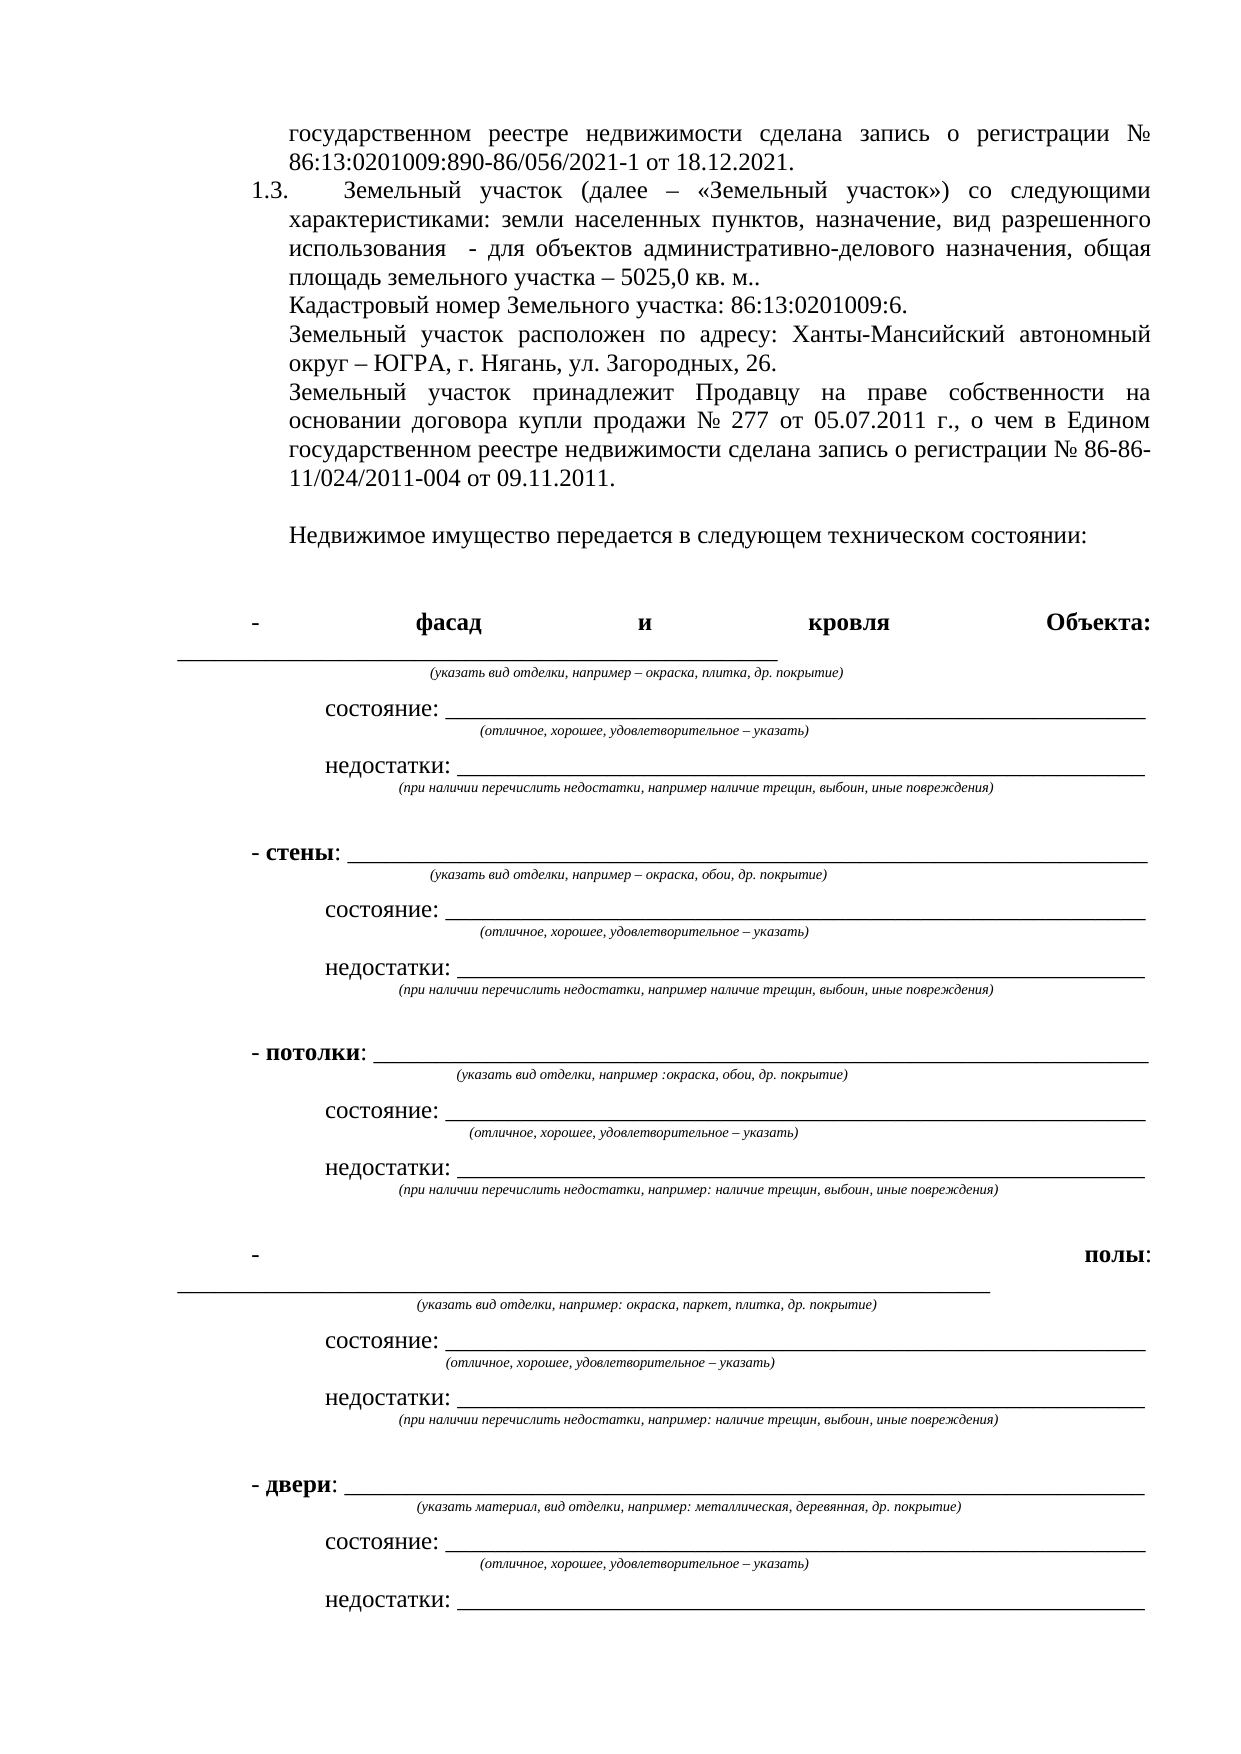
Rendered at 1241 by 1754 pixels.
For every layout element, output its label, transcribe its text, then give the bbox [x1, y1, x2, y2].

text (отличное, хорошее, удовлетворительное – указать) [177, 923, 1152, 952]
text (указать вид отделки, например :окраска, обои, др. покрытие) [177, 1066, 1152, 1095]
text недостатки: _______________________________________________________ [177, 1584, 1152, 1612]
text состояние: ________________________________________________________ [177, 1325, 1152, 1354]
text (при наличии перечислить недостатки, например: наличие трещин, выбоин, иные повреждения) [177, 1181, 1152, 1210]
text (при наличии перечислить недостатки, например наличие трещин, выбоин, иные повреждения) [177, 779, 1152, 808]
text (отличное, хорошее, удовлетворительное – указать) [177, 1124, 1152, 1152]
text состояние: ________________________________________________________ [177, 1526, 1152, 1555]
text Земельный участок принадлежит Продавцу на праве собственности на основании договора купли продажи № 277 от 05.07.2011 г., о чем в Едином государственном реестре недвижимости сделана запись о регистрации № 86-86-11/024/2011-004 от 09.11.2011. [288, 377, 1152, 492]
text (указать вид отделки, например – окраска, обои, др. покрытие) [177, 866, 1152, 894]
text состояние: ________________________________________________________ [177, 1095, 1152, 1124]
text (отличное, хорошее, удовлетворительное – указать) [177, 1354, 1152, 1382]
text Кадастровый номер Земельного участка: 86:13:0201009:6. [288, 291, 1152, 319]
text недостатки: _______________________________________________________ [177, 952, 1152, 981]
text - фасад и кровля Объекта: ________________________________________________ [177, 607, 1152, 664]
text Земельный участок расположен по адресу: Ханты-Мансийский автономный округ – ЮГРА, г. Нягань, ул. Загородных, 26. [288, 319, 1152, 377]
text состояние: ________________________________________________________ [177, 693, 1152, 722]
text (указать вид отделки, например – окраска, плитка, др. покрытие) [177, 664, 1152, 693]
text Недвижимое имущество передается в следующем техническом состоянии: [288, 521, 1152, 549]
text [288, 118, 1152, 176]
text (отличное, хорошее, удовлетворительное – указать) [177, 1555, 1152, 1584]
text (указать материал, вид отделки, например: металлическая, деревянная, др. покрытие) [177, 1497, 1152, 1526]
text (при наличии перечислить недостатки, например: наличие трещин, выбоин, иные повреждения) [177, 1411, 1152, 1440]
text недостатки: _______________________________________________________ [177, 751, 1152, 779]
text недостатки: _______________________________________________________ [177, 1152, 1152, 1181]
text недостатки: _______________________________________________________ [177, 1382, 1152, 1411]
text - полы: _________________________________________________________________ [177, 1239, 1152, 1296]
text - потолки: ______________________________________________________________ [177, 1037, 1152, 1066]
text (при наличии перечислить недостатки, например наличие трещин, выбоин, иные повреждения) [177, 981, 1152, 1009]
text - двери: ________________________________________________________________ [177, 1469, 1152, 1497]
text состояние: ________________________________________________________ [177, 894, 1152, 923]
text (указать вид отделки, например: окраска, паркет, плитка, др. покрытие) [177, 1296, 1152, 1325]
text - стены: ________________________________________________________________ [177, 837, 1152, 866]
text (отличное, хорошее, удовлетворительное – указать) [177, 722, 1152, 751]
list Земельный участок (далее – «Земельный участок») со следующими характеристиками: земли населенных пунктов, назначение, вид разрешенного использования - для объектов административно-делового назначения, общая площадь земельного участка – 5025,0 кв. м.. [251, 176, 1152, 291]
